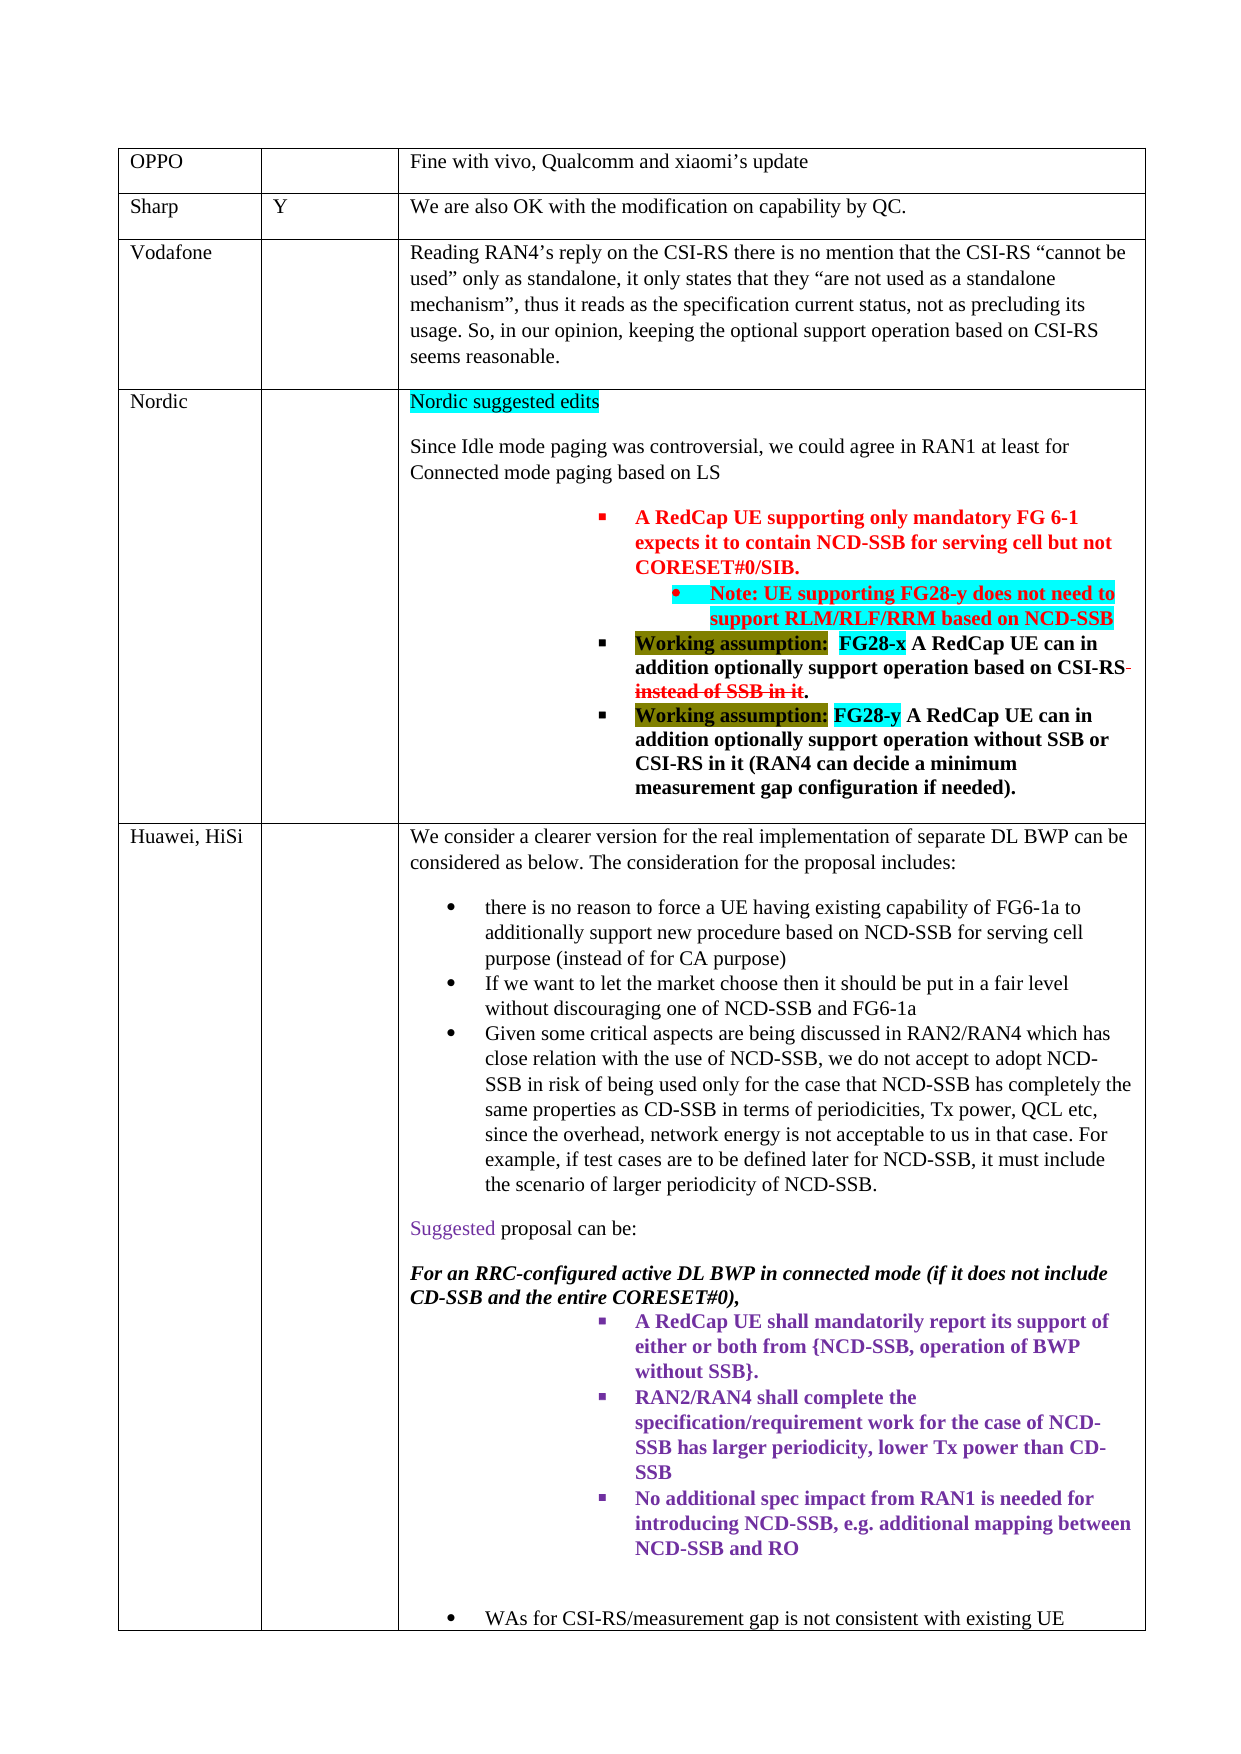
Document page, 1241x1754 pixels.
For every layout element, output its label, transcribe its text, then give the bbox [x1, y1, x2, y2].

table_cell OPPO [119, 149, 261, 193]
table_cell We are also OK with the modification on capability by QC. [399, 194, 1145, 239]
table_cell Huawei, HiSi [119, 824, 261, 1630]
table_cell Y [262, 194, 398, 239]
table_cell [262, 824, 398, 1630]
table_cell [262, 390, 398, 823]
table_cell Vodafone [119, 240, 261, 388]
table_cell Nordic suggested edits Since Idle mode paging was controversial, we could agree in RAN1 at least for Connected mode paging based on LS A RedCap UE supporting only mandatory FG 6-1 expects it to contain NCD-SSB for serving cell but not CORESET#0/SIB. Note: UE supporting FG28-y does not need to support RLM/RLF/RRM based on NCD-SSB Working assumption: FG28-x A RedCap UE can in addition optionally support operation based on CSI-RS instead of SSB in it. Working assumption: FG28-y A RedCap UE can in addition optionally support operation without SSB or CSI-RS in it (RAN4 can decide a minimum measurement gap configuration if needed). [399, 390, 1145, 823]
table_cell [399, 824, 1145, 1630]
table_cell Reading RAN4’s reply on the CSI-RS there is no mention that the CSI-RS “cannot be used” only as standalone, it only states that they “are not used as a standalone mechanism”, thus it reads as the specification current status, not as precluding its usage. So, in our opinion, keeping the optional support operation based on CSI-RS seems reasonable. [399, 240, 1145, 388]
table_cell [262, 149, 398, 193]
table_cell Fine with vivo, Qualcomm and xiaomi’s update [399, 149, 1145, 193]
table_cell Sharp [119, 194, 261, 239]
table_cell Nordic [119, 390, 261, 823]
table_cell [262, 240, 398, 388]
